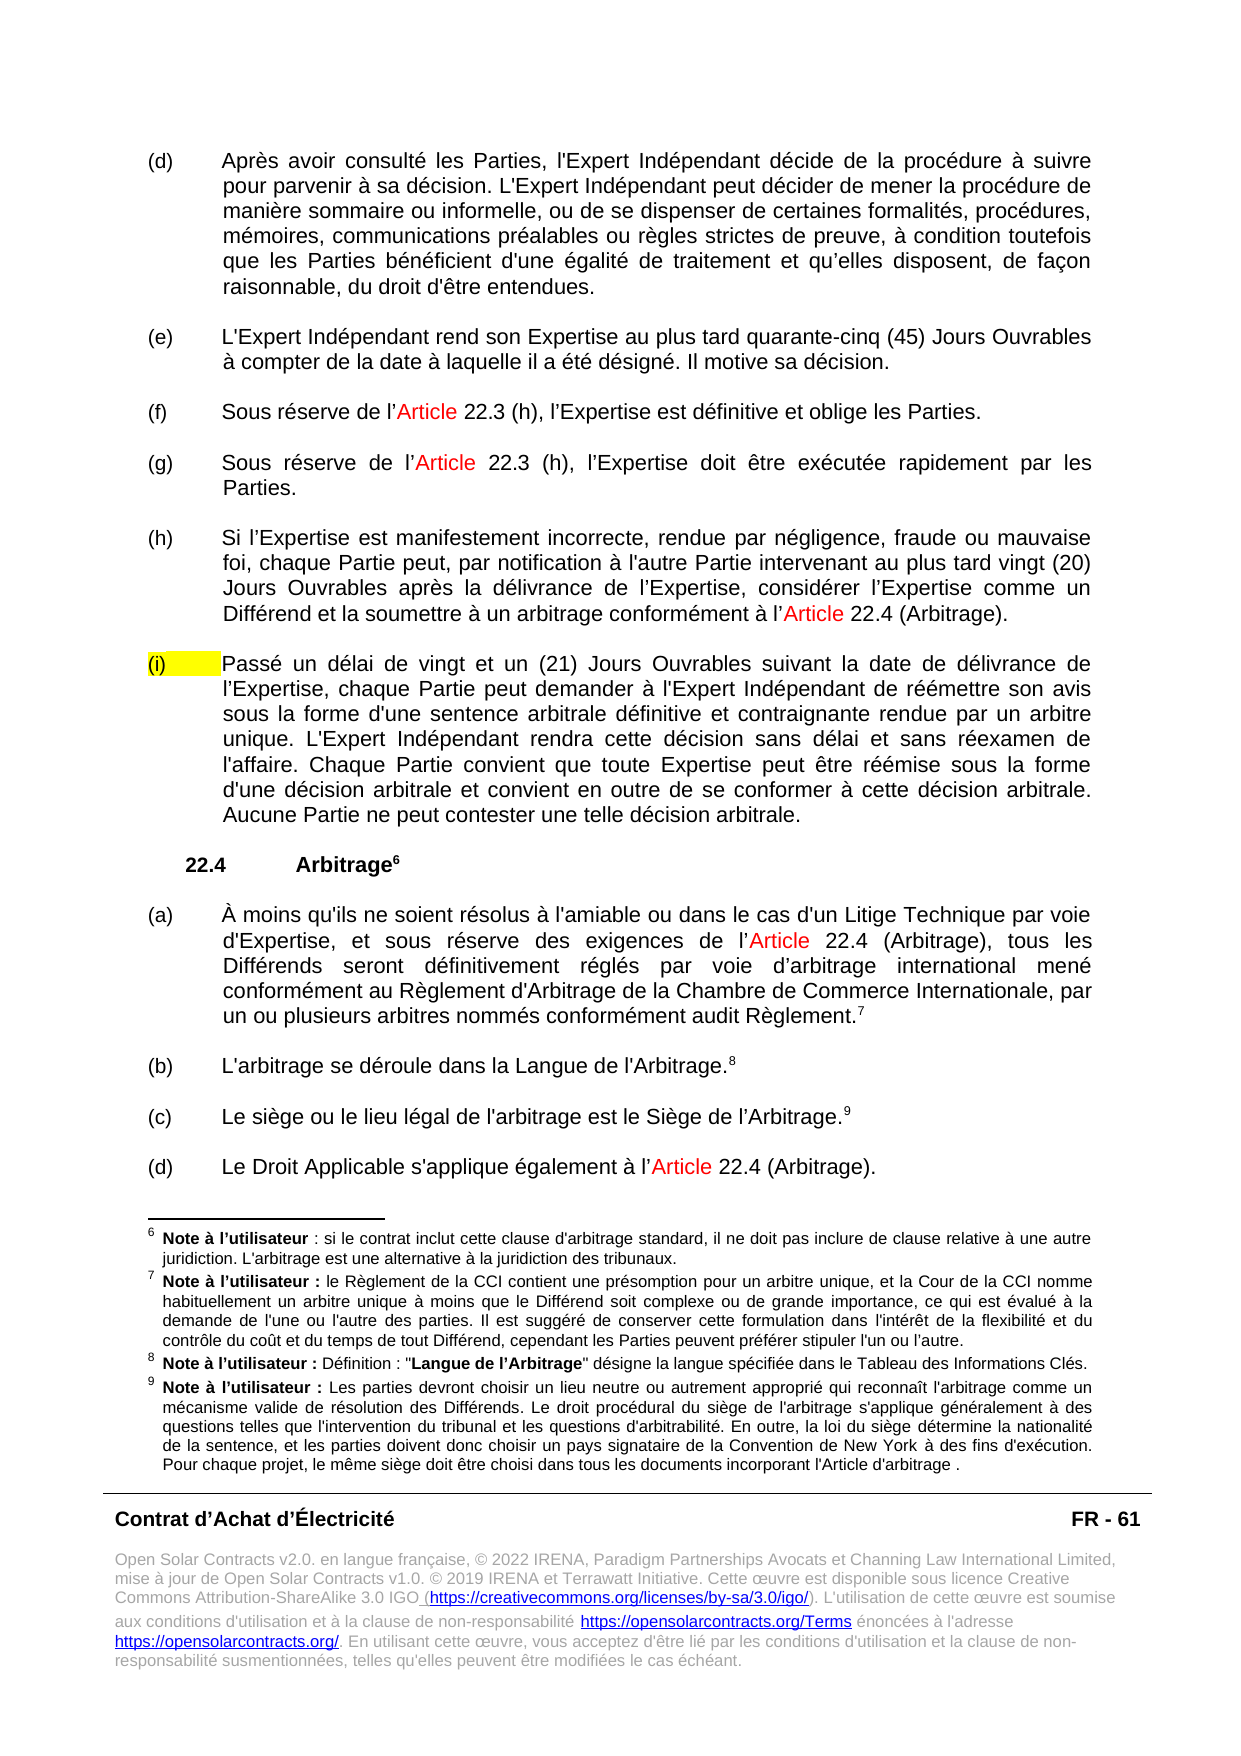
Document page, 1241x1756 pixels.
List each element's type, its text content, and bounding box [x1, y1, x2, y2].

list Le Droit Applicable s'applique également à l’Article 22.4 (Arbitrage). [148, 1154, 1093, 1179]
list L'Expert Indépendant rend son Expertise au plus tard quarante-cinq (45) Jours Ouvrables à compter de la date à laquelle il a été désigné. Il motive sa décision. [148, 324, 1093, 374]
list Le siège ou le lieu légal de l'arbitrage est le Siège de l’Arbitrage. [148, 1104, 1093, 1129]
list Sous réserve de l’Article 22.3 (h), l’Expertise est définitive et oblige les Parties. [148, 399, 1093, 424]
list Si l’Expertise est manifestement incorrecte, rendue par négligence, fraude ou mauvaise foi, chaque Partie peut, par notification à l'autre Partie intervenant au plus tard vingt (20) Jours Ouvrables après la délivrance de l’Expertise, considérer l’Expertise comme un Différend et la soumettre à un arbitrage conformément à l’Article 22.4 (Arbitrage). [148, 525, 1093, 626]
list L'arbitrage se déroule dans la Langue de l'Arbitrage. [148, 1053, 1093, 1079]
list Après avoir consulté les Parties, l'Expert Indépendant décide de la procédure à suivre pour parvenir à sa décision. L'Expert Indépendant peut décider de mener la procédure de manière sommaire ou informelle, ou de se dispenser de certaines formalités, procédures, mémoires, communications préalables ou règles strictes de preuve, à condition toutefois que les Parties bénéficient d'une égalité de traitement et qu’elles disposent, de façon raisonnable, du droit d'être entendues. [148, 148, 1093, 299]
list À moins qu'ils ne soient résolus à l'amiable ou dans le cas d'un Litige Technique par voie d'Expertise, et sous réserve des exigences de l’Article 22.4 (Arbitrage), tous les Différends seront définitivement réglés par voie d’arbitrage international mené conformément au Règlement d'Arbitrage de la Chambre de Commerce Internationale, par un ou plusieurs arbitres nommés conformément audit Règlement. [148, 902, 1093, 1028]
list Passé un délai de vingt et un (21) Jours Ouvrables suivant la date de délivrance de l’Expertise, chaque Partie peut demander à l'Expert Indépendant de réémettre son avis sous la forme d'une sentence arbitrale définitive et contraignante rendue par un arbitre unique. L'Expert Indépendant rendra cette décision sans délai et sans réexamen de l'affaire. Chaque Partie convient que toute Expertise peut être réémise sous la forme d'une décision arbitrale et convient en outre de se conformer à cette décision arbitrale. Aucune Partie ne peut contester une telle décision arbitrale. [148, 651, 1093, 827]
list Sous réserve de l’Article 22.3 (h), l’Expertise doit être exécutée rapidement par les Parties. [148, 449, 1093, 500]
list Arbitrage [185, 852, 1093, 877]
